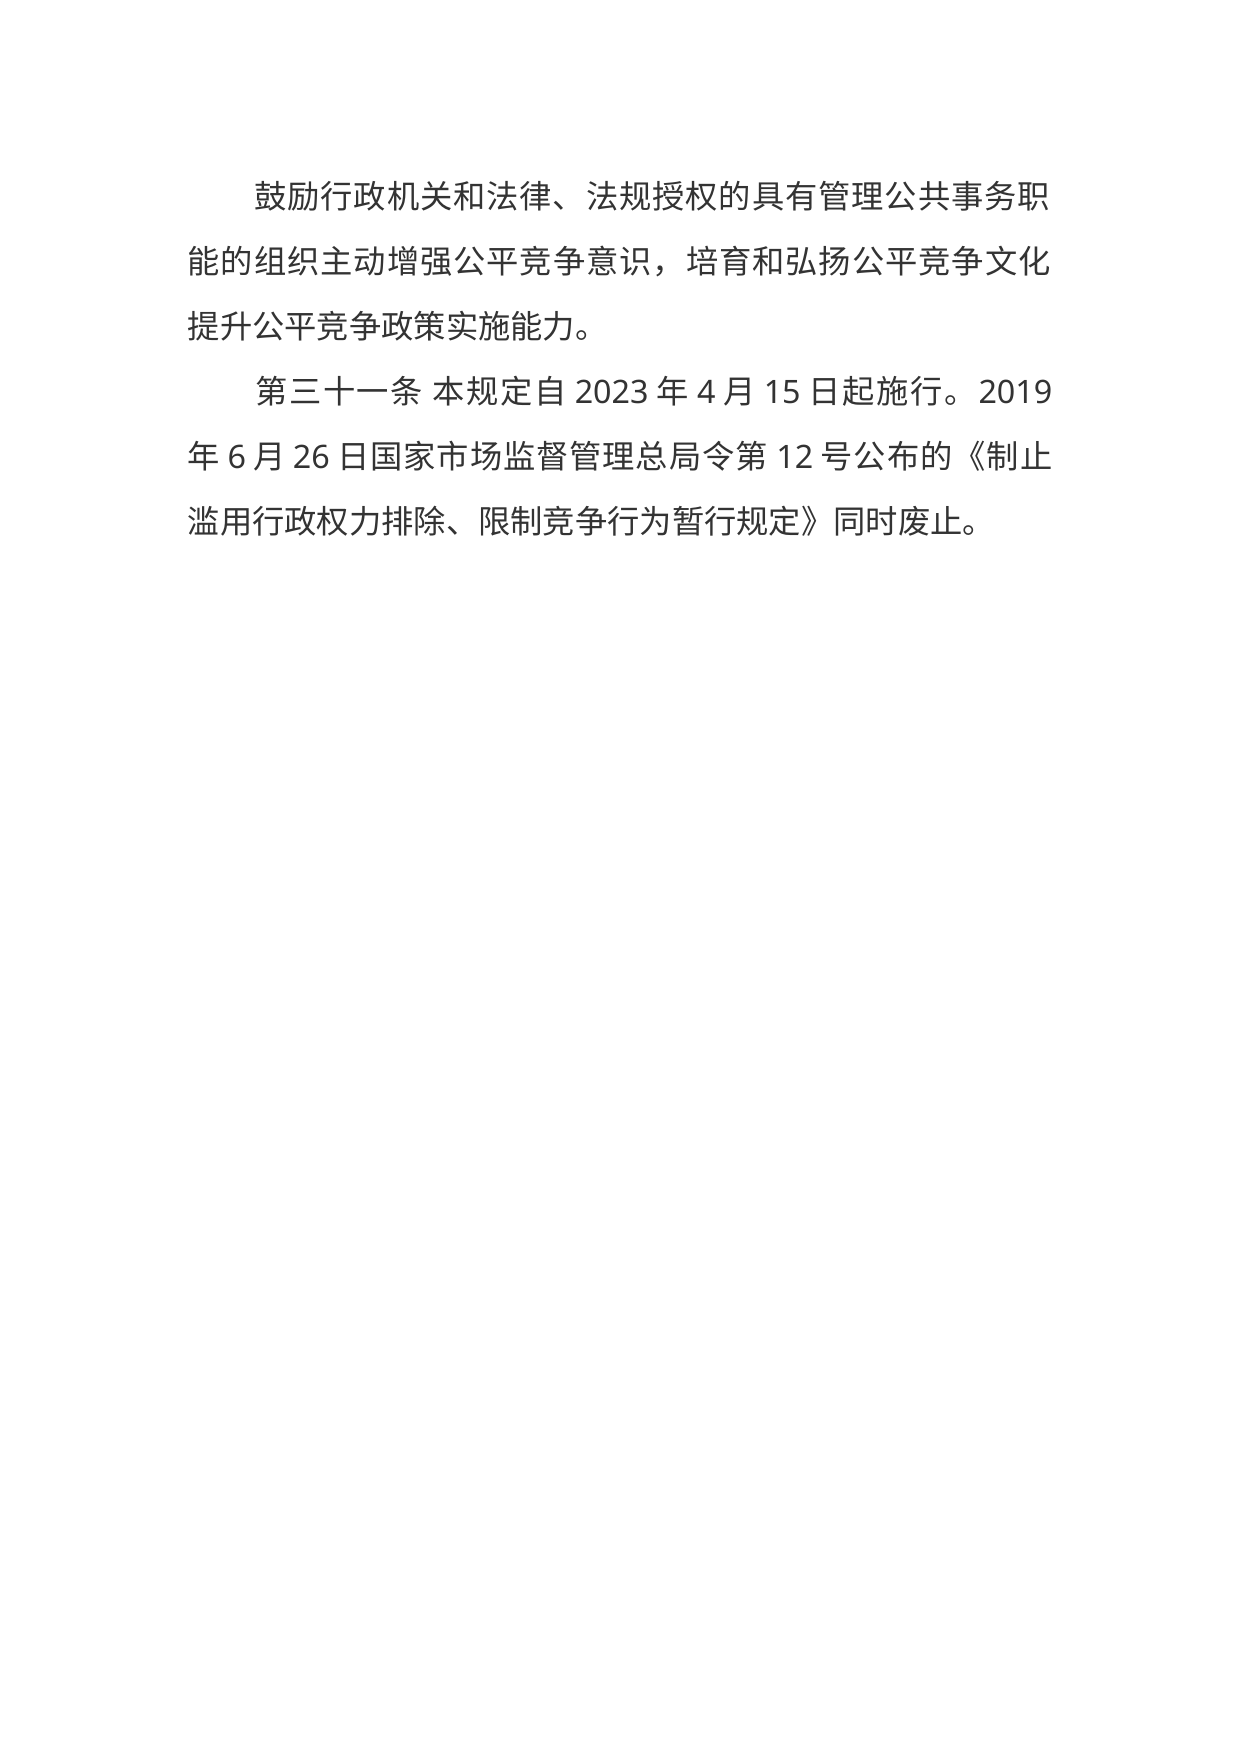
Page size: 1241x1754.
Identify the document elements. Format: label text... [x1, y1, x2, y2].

text 第三十一条 本规定自2023年4月15日起施行。2019年6月26日国家市场监督管理总局令第12号公布的《制止滥用行政权力排除、限制竞争行为暂行规定》同时废止。 [187, 357, 1053, 552]
text 鼓励行政机关和法律、法规授权的具有管理公共事务职能的组织主动增强公平竞争意识，培育和弘扬公平竞争文化，提升公平竞争政策实施能力。 [187, 162, 1053, 357]
